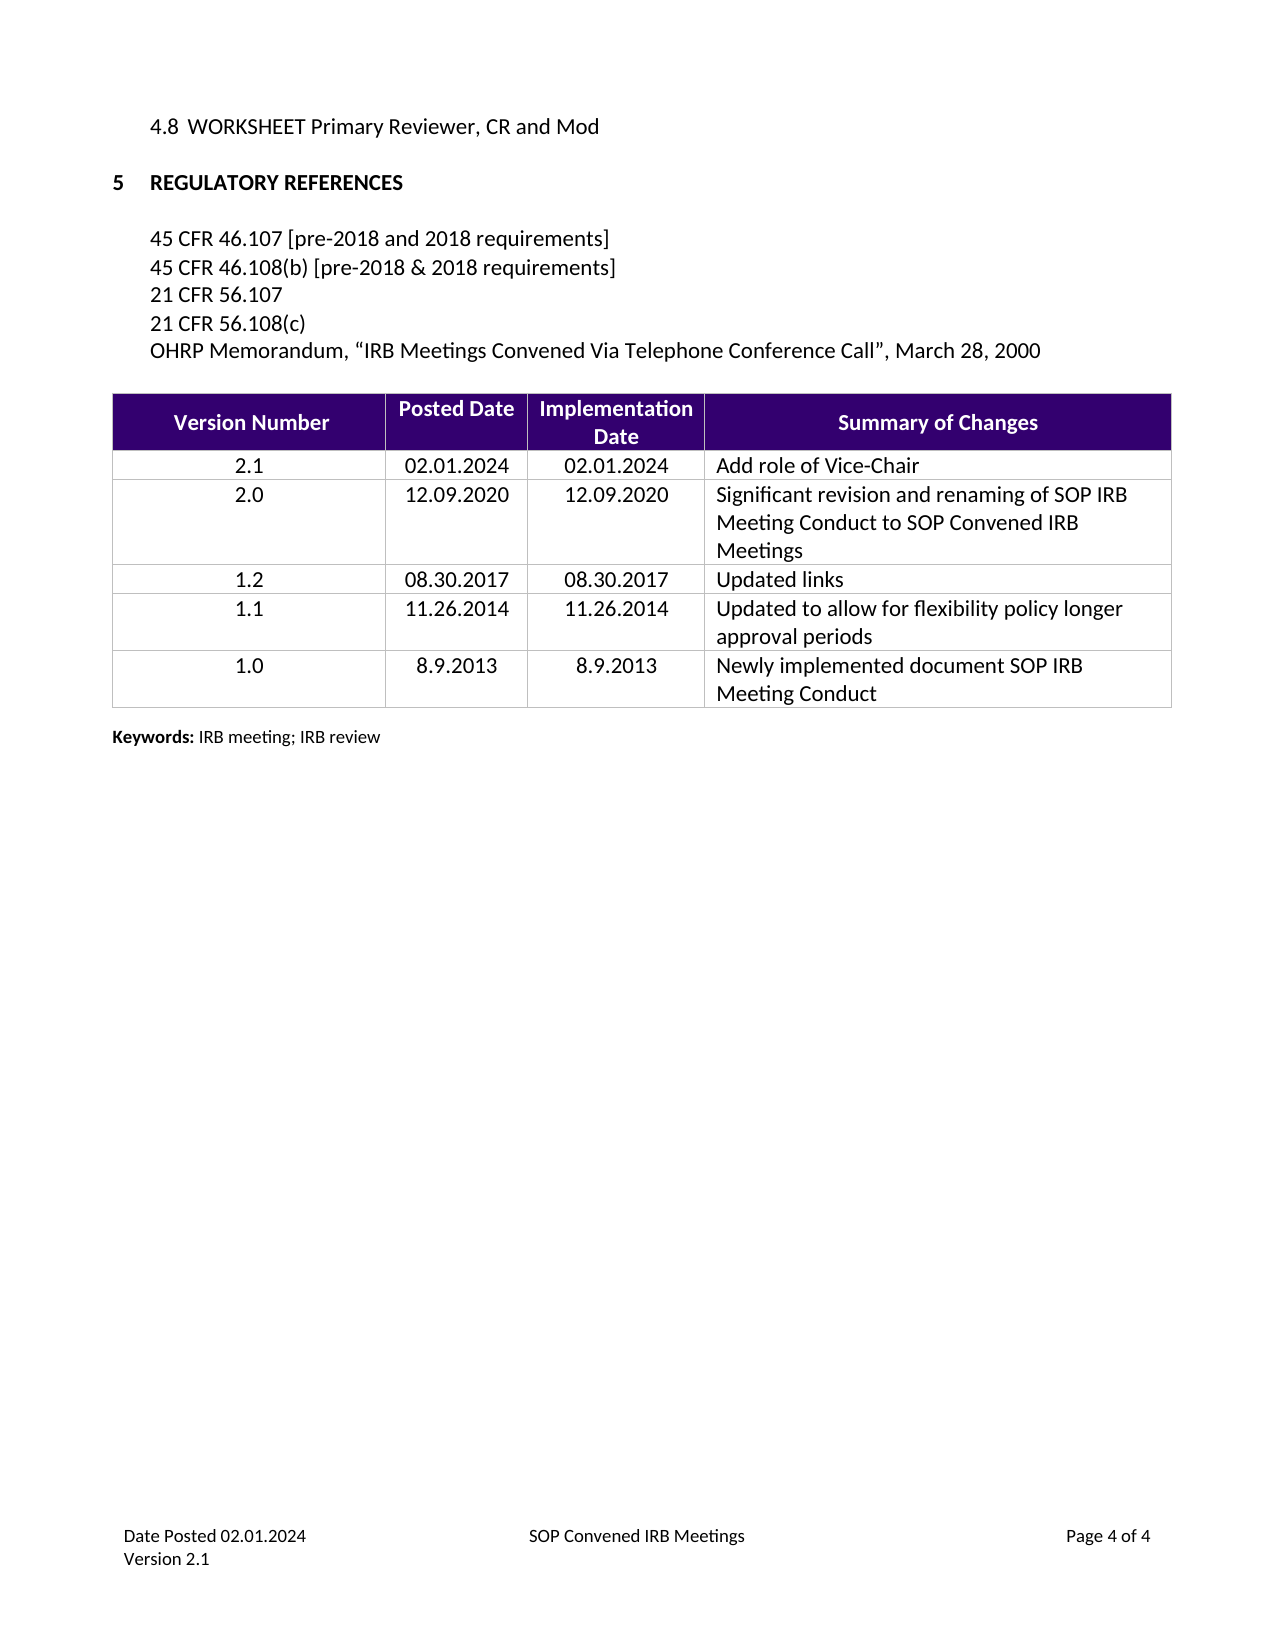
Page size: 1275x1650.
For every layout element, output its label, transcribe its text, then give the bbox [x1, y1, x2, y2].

table_cell Updated links [705, 565, 1171, 593]
text 5 REGULATORY REFERENCES [112, 168, 1162, 197]
table_cell Significant revision and renaming of SOP IRB Meeting Conduct to SOP Convened IRB Meetings [705, 480, 1171, 564]
table_cell Add role of Vice-Chair [705, 451, 1171, 479]
table_cell 12.09.2020 [528, 480, 704, 564]
text 4.8 WORKSHEET Primary Reviewer, CR and Mod [112, 112, 1162, 141]
table_header Version Number [113, 394, 385, 450]
text 21 CFR 56.107 [150, 281, 1162, 309]
table_header Summary of Changes [705, 394, 1171, 450]
text 21 CFR 56.108(c) [150, 309, 1162, 337]
table_cell 11.26.2014 [528, 594, 704, 650]
table_cell 1.2 [113, 565, 385, 593]
table_cell 08.30.2017 [528, 565, 704, 593]
table_header Posted Date [386, 394, 527, 450]
table_cell 12.09.2020 [386, 480, 527, 564]
text OHRP Memorandum, “IRB Meetings Convened Via Telephone Conference Call”, March 28, 2000 [112, 337, 1162, 365]
text 45 CFR 46.108(b) [pre-2018 & 2018 requirements] [150, 253, 1162, 281]
table_cell 8.9.2013 [386, 651, 527, 707]
table_cell 1.1 [113, 594, 385, 650]
table_cell 2.1 [113, 451, 385, 479]
table_cell 02.01.2024 [528, 451, 704, 479]
table_cell 02.01.2024 [386, 451, 527, 479]
table_cell 8.9.2013 [528, 651, 704, 707]
table_cell Updated to allow for flexibility policy longer approval periods [705, 594, 1171, 650]
table_cell 08.30.2017 [386, 565, 527, 593]
table_cell 1.0 [113, 651, 385, 707]
table_cell 11.26.2014 [386, 594, 527, 650]
text Keywords: IRB meeting; IRB review [112, 725, 1162, 748]
table_header Implementation Date [528, 394, 704, 450]
text 45 CFR 46.107 [pre-2018 and 2018 requirements] [112, 224, 1162, 253]
table_cell Newly implemented document SOP IRB Meeting Conduct [705, 651, 1171, 707]
table_cell 2.0 [113, 480, 385, 564]
